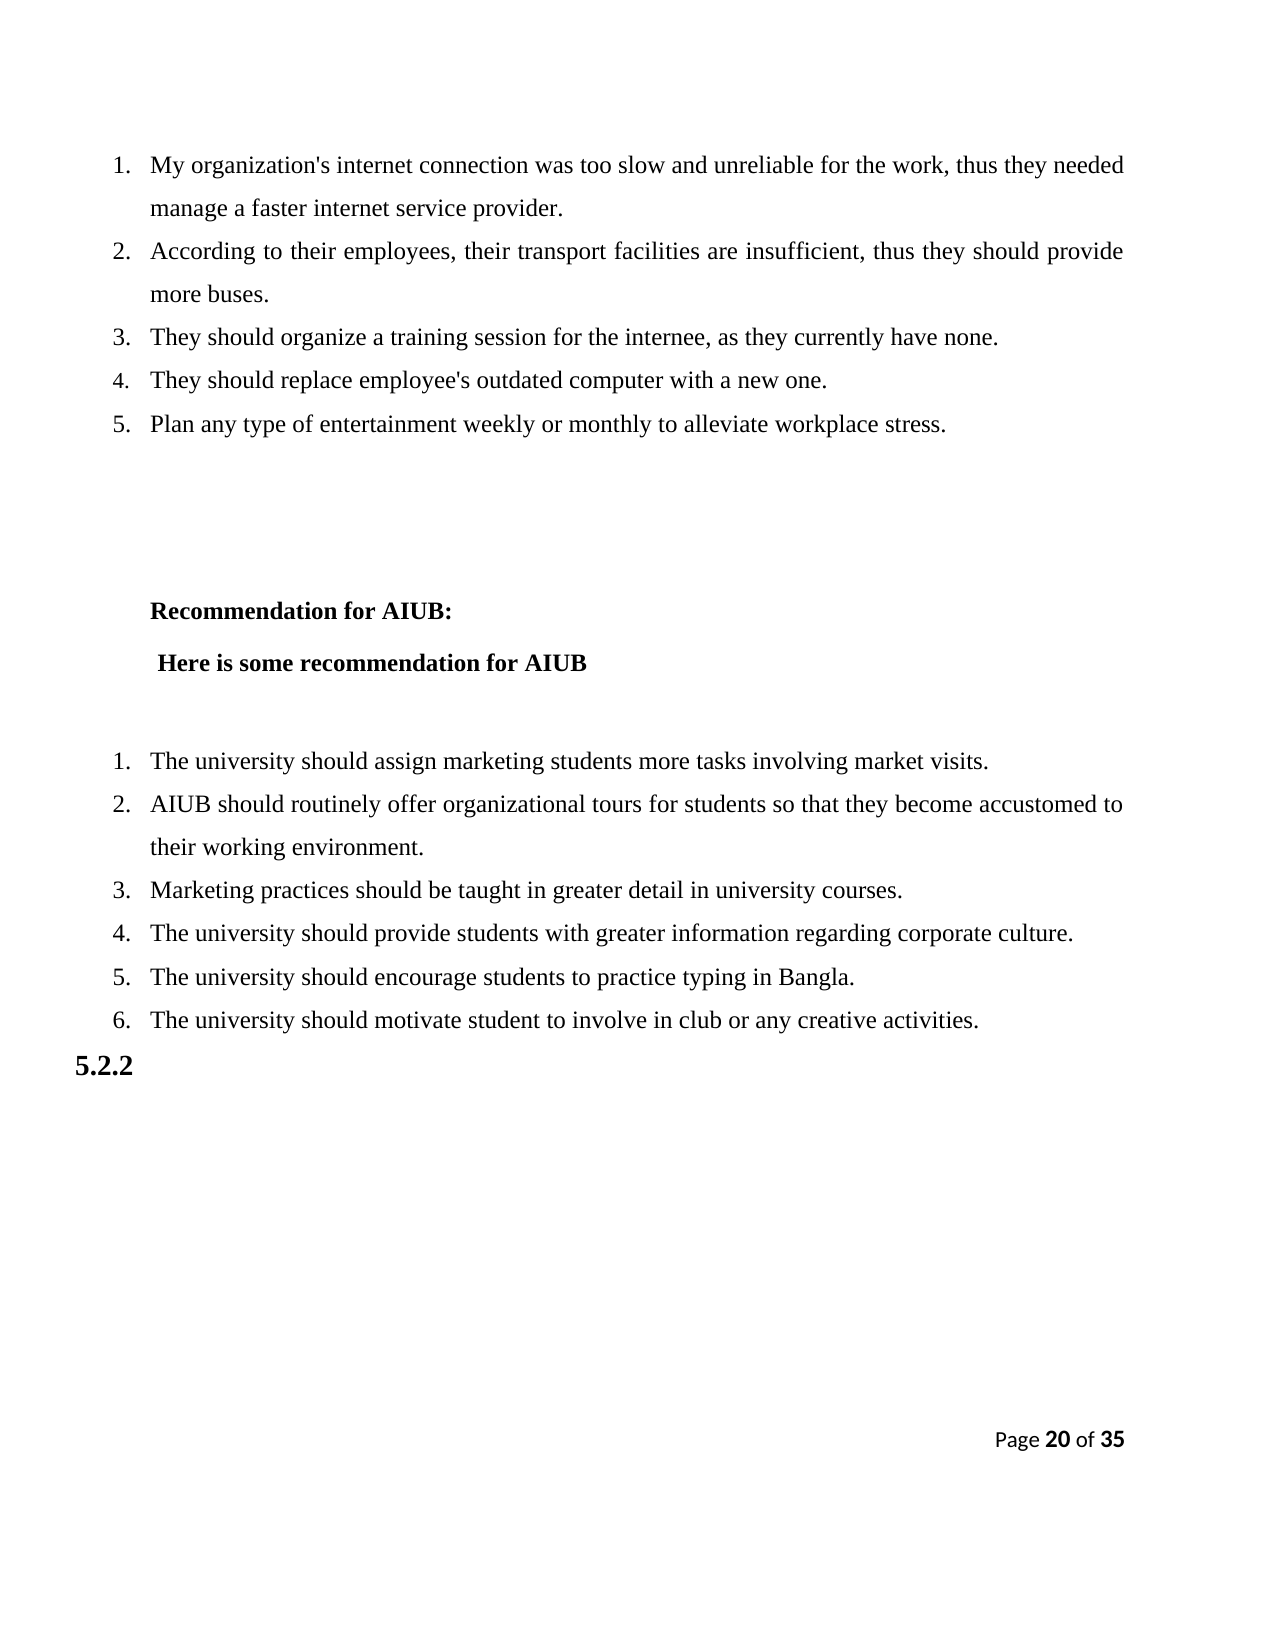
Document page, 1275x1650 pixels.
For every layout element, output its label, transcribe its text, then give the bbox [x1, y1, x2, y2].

list Marketing practices should be taught in greater detail in university courses. [112, 875, 1125, 904]
subtitle Recommendation for AIUB: [150, 596, 1125, 624]
list Plan any type of entertainment weekly or monthly to alleviate workplace stress. [112, 409, 1125, 437]
list They should replace employee's outdated computer with a new one. [112, 366, 1125, 394]
list According to their employees, their transport facilities are insufficient, thus they should provide more buses. [112, 236, 1125, 308]
subtitle Here is some recommendation for AIUB [150, 648, 1125, 676]
list The university should encourage students to practice typing in Bangla. [112, 962, 1125, 990]
list My organization's internet connection was too slow and unreliable for the work, thus they needed manage a faster internet service provider. [112, 150, 1125, 222]
list They should organize a training session for the internee, as they currently have none. [112, 322, 1125, 351]
list The university should provide students with greater information regarding corporate culture. [112, 918, 1125, 947]
list The university should motivate student to involve in club or any creative activities. [112, 1005, 1125, 1033]
list AIUB should routinely offer organizational tours for students so that they become accustomed to their working environment. [112, 789, 1125, 861]
list The university should assign marketing students more tasks involving market visits. [112, 746, 1125, 775]
